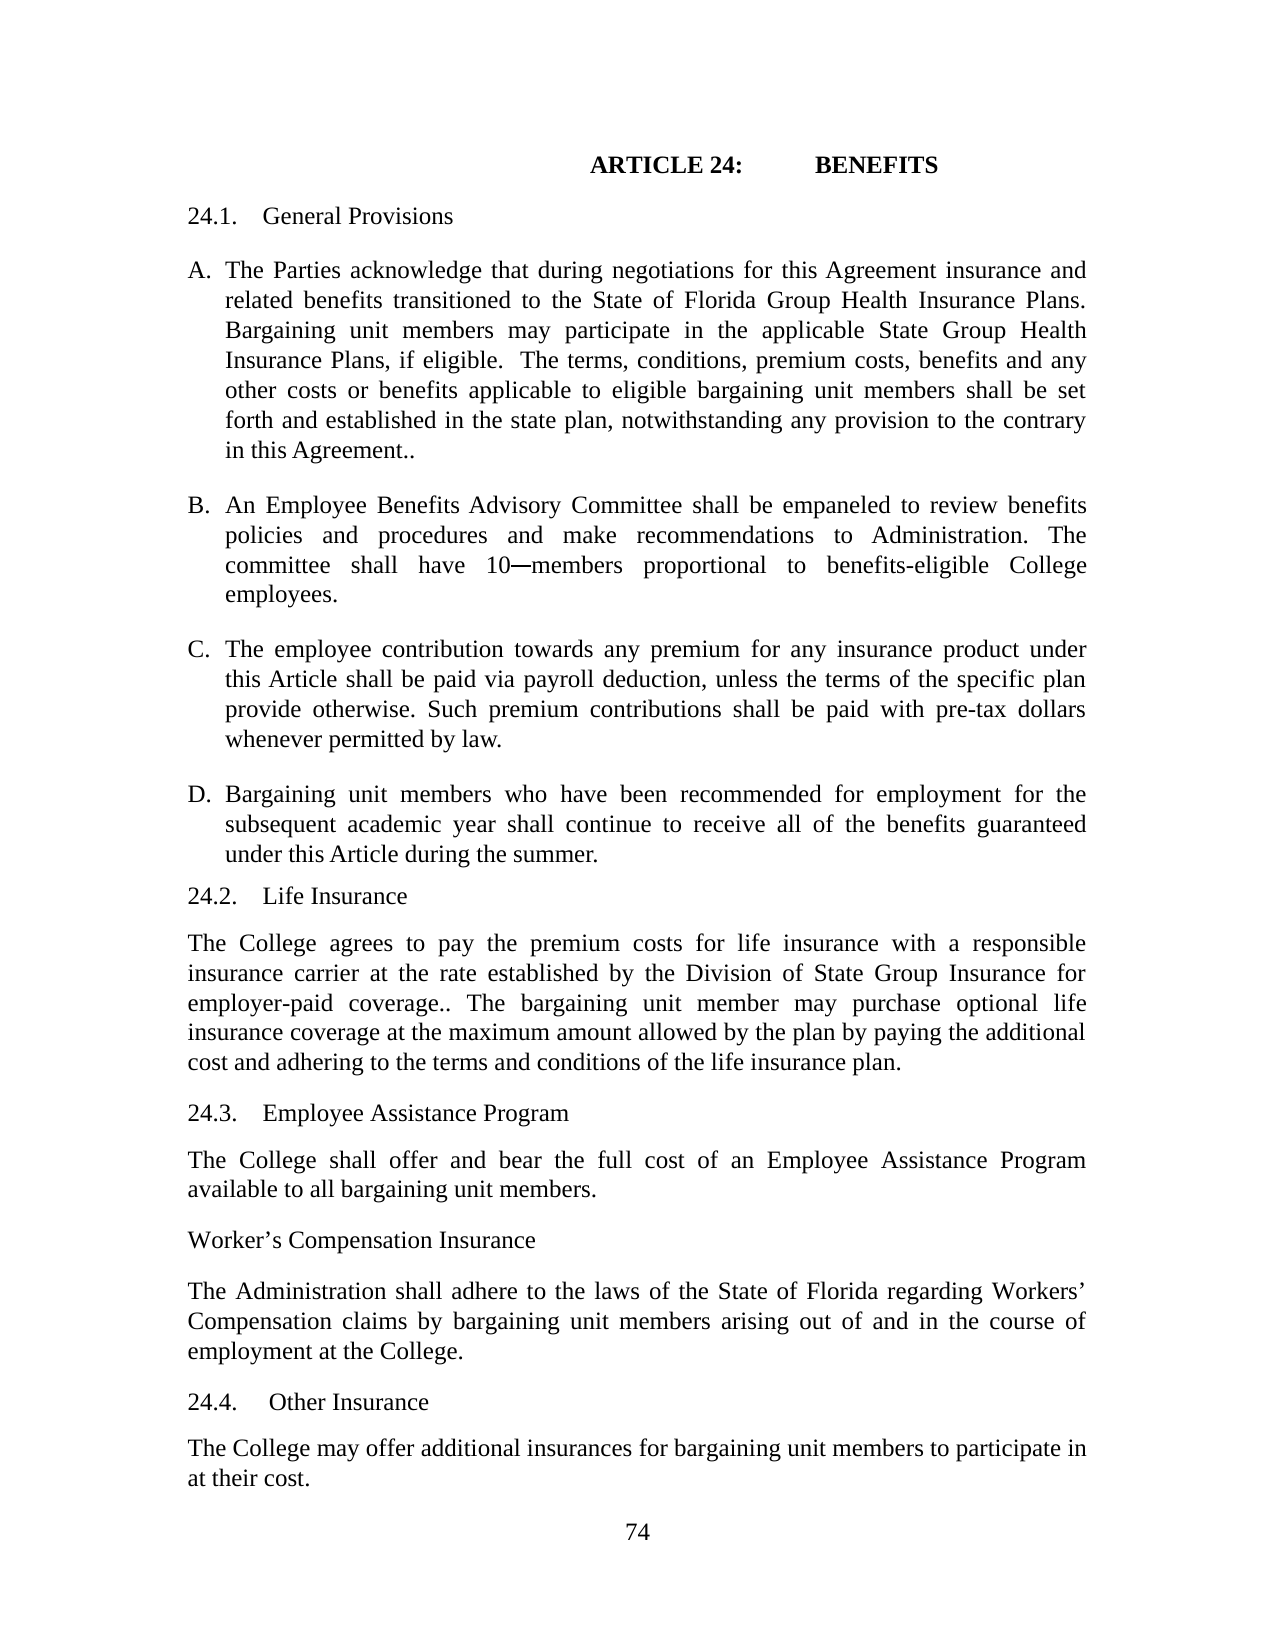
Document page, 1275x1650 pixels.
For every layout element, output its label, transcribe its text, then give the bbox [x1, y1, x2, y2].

subtitle Benefits [441, 150, 1087, 179]
text The College shall offer and bear the full cost of an Employee Assistance Program available to all bargaining unit members. [187, 1145, 1087, 1203]
subtitle The Parties acknowledge that during negotiations for this Agreement insurance and related benefits transitioned to the State of Florida Group Health Insurance Plans. Bargaining unit members may participate in the applicable State Group Health Insurance Plans, if eligible. The terms, conditions, premium costs, benefits and any other costs or benefits applicable to eligible bargaining unit members shall be set forth and established in the state plan, notwithstanding any provision to the contrary in this Agreement.. [187, 256, 1087, 464]
text Worker’s Compensation Insurance [187, 1225, 1087, 1254]
subtitle Life Insurance [187, 881, 1087, 910]
text The College may offer additional insurances for bargaining unit members to participate in at their cost. [187, 1433, 1087, 1492]
subtitle General Provisions [187, 201, 1087, 229]
text The College agrees to pay the premium costs for life insurance with a responsible insurance carrier at the rate established by the Division of State Group Insurance for employer-paid coverage.. The bargaining unit member may purchase optional life insurance coverage at the maximum amount allowed by the plan by paying the additional cost and adhering to the terms and conditions of the life insurance plan. [187, 928, 1087, 1076]
subtitle Employee Assistance Program [187, 1098, 1087, 1127]
subtitle Bargaining unit members who have been recommended for employment for the subsequent academic year shall continue to receive all of the benefits guaranteed under this Article during the summer. [187, 779, 1087, 868]
text The Administration shall adhere to the laws of the State of Florida regarding Workers’ Compensation claims by bargaining unit members arising out of and in the course of employment at the College. [187, 1276, 1087, 1364]
subtitle Other Insurance [187, 1387, 1087, 1415]
subtitle The employee contribution towards any premium for any insurance product under this Article shall be paid via payroll deduction, unless the terms of the specific plan provide otherwise. Such premium contributions shall be paid with pre-tax dollars whenever permitted by law. [187, 634, 1087, 753]
subtitle An Employee Benefits Advisory Committee shall be empaneled to review benefits policies and procedures and make recommendations to Administration. The committee shall have 10 members proportional to benefits-eligible College employees. [187, 490, 1087, 608]
